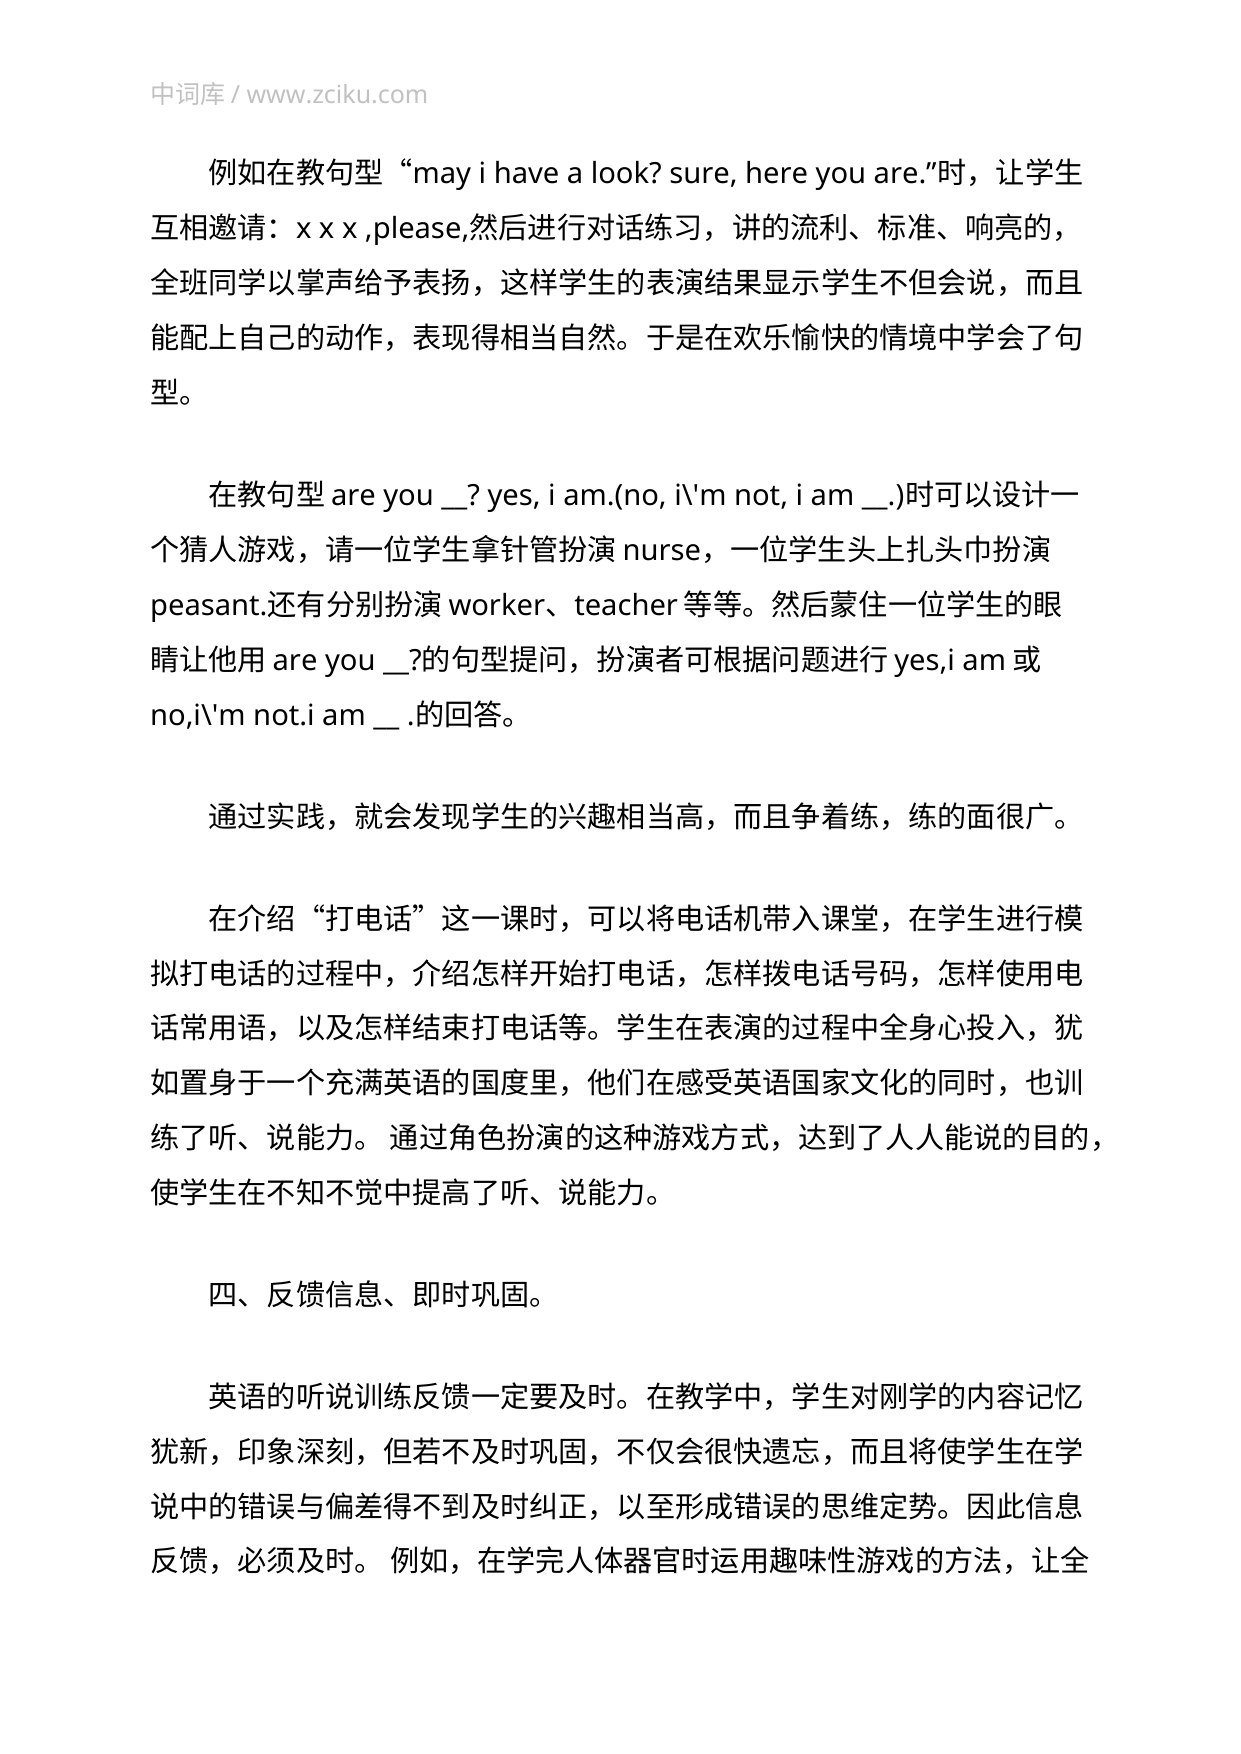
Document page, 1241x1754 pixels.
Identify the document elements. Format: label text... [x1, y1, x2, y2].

text 在介绍“打电话”这一课时，可以将电话机带入课堂，在学生进行模拟打电话的过程中，介绍怎样开始打电话，怎样拨电话号码，怎样使用电话常用语，以及怎样结束打电话等。学生在表演的过程中全身心投入，犹如置身于一个充满英语的国度里，他们在感受英语国家文化的同时，也训练了听、说能力。 通过角色扮演的这种游戏方式，达到了人人能说的目的，使学生在不知不觉中提高了听、说能力。 [150, 895, 1090, 1212]
text 通过实践，就会发现学生的兴趣相当高，而且争着练，练的面很广。 [150, 793, 1090, 836]
text 四、反馈信息、即时巩固。 [150, 1272, 1090, 1314]
text 在教句型are you __? yes, i am.(no, i\'m not, i am __.)时可以设计一个猜人游戏，请一位学生拿针管扮演nurse，一位学生头上扎头巾扮演peasant.还有分别扮演worker、teacher等等。然后蒙住一位学生的眼睛让他用are you __?的句型提问，扮演者可根据问题进行yes,i am或no,i\'m not.i am __ .的回答。 [150, 472, 1090, 734]
text 例如在教句型“may i have a look? sure, here you are.”时，让学生互相邀请：x x x ,please,然后进行对话练习，讲的流利、标准、响亮的，全班同学以掌声给予表扬，这样学生的表演结果显示学生不但会说，而且能配上自己的动作，表现得相当自然。于是在欢乐愉快的情境中学会了句型。 [150, 150, 1090, 412]
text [150, 1373, 1090, 1580]
